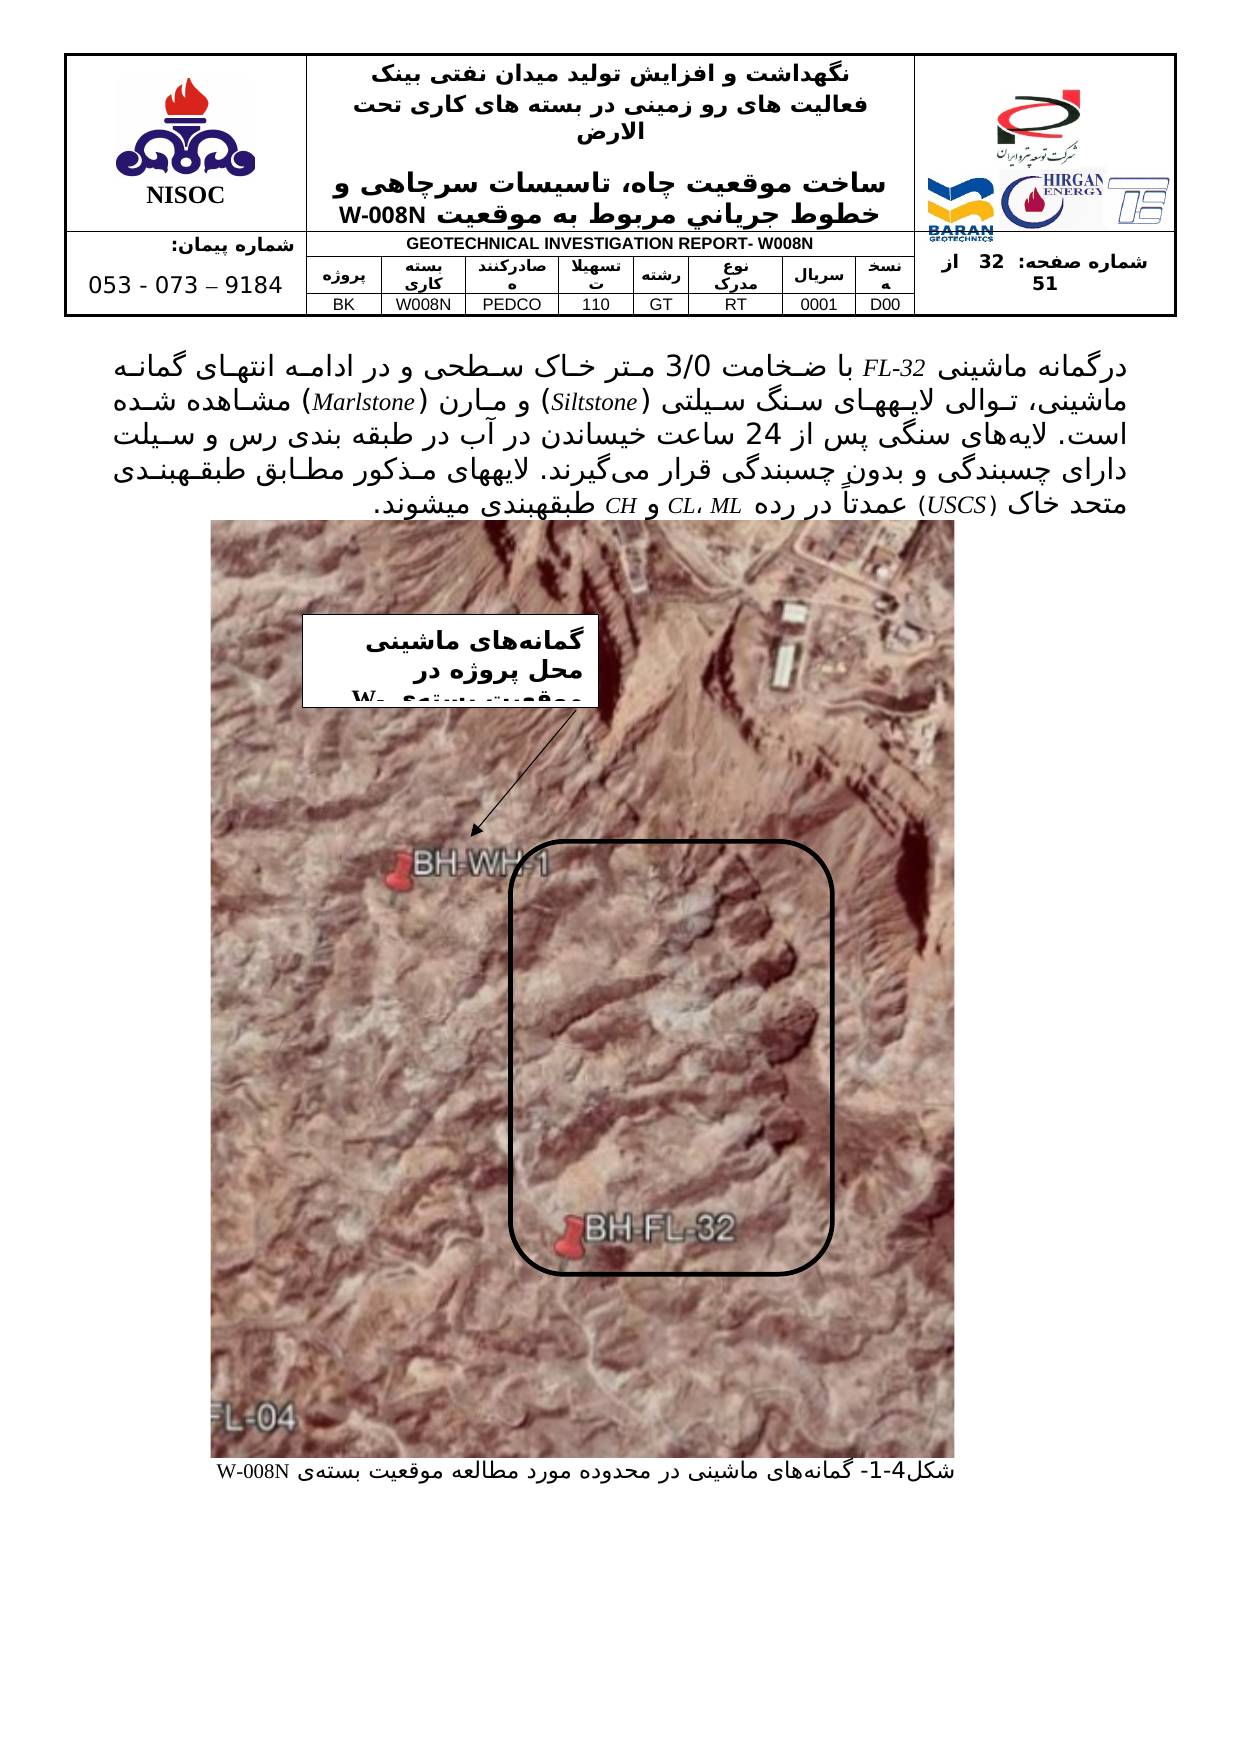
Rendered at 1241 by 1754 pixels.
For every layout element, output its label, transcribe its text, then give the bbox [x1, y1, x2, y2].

text شکل4-1- گمانه‌های ماشینی در محدوده مورد مطالعه موقعیت بسته‌ی W-008N [112, 1457, 1128, 1484]
picture [923, 173, 997, 231]
picture [996, 89, 1108, 231]
picture [923, 232, 997, 246]
picture [210, 520, 955, 1458]
picture [116, 78, 255, 180]
